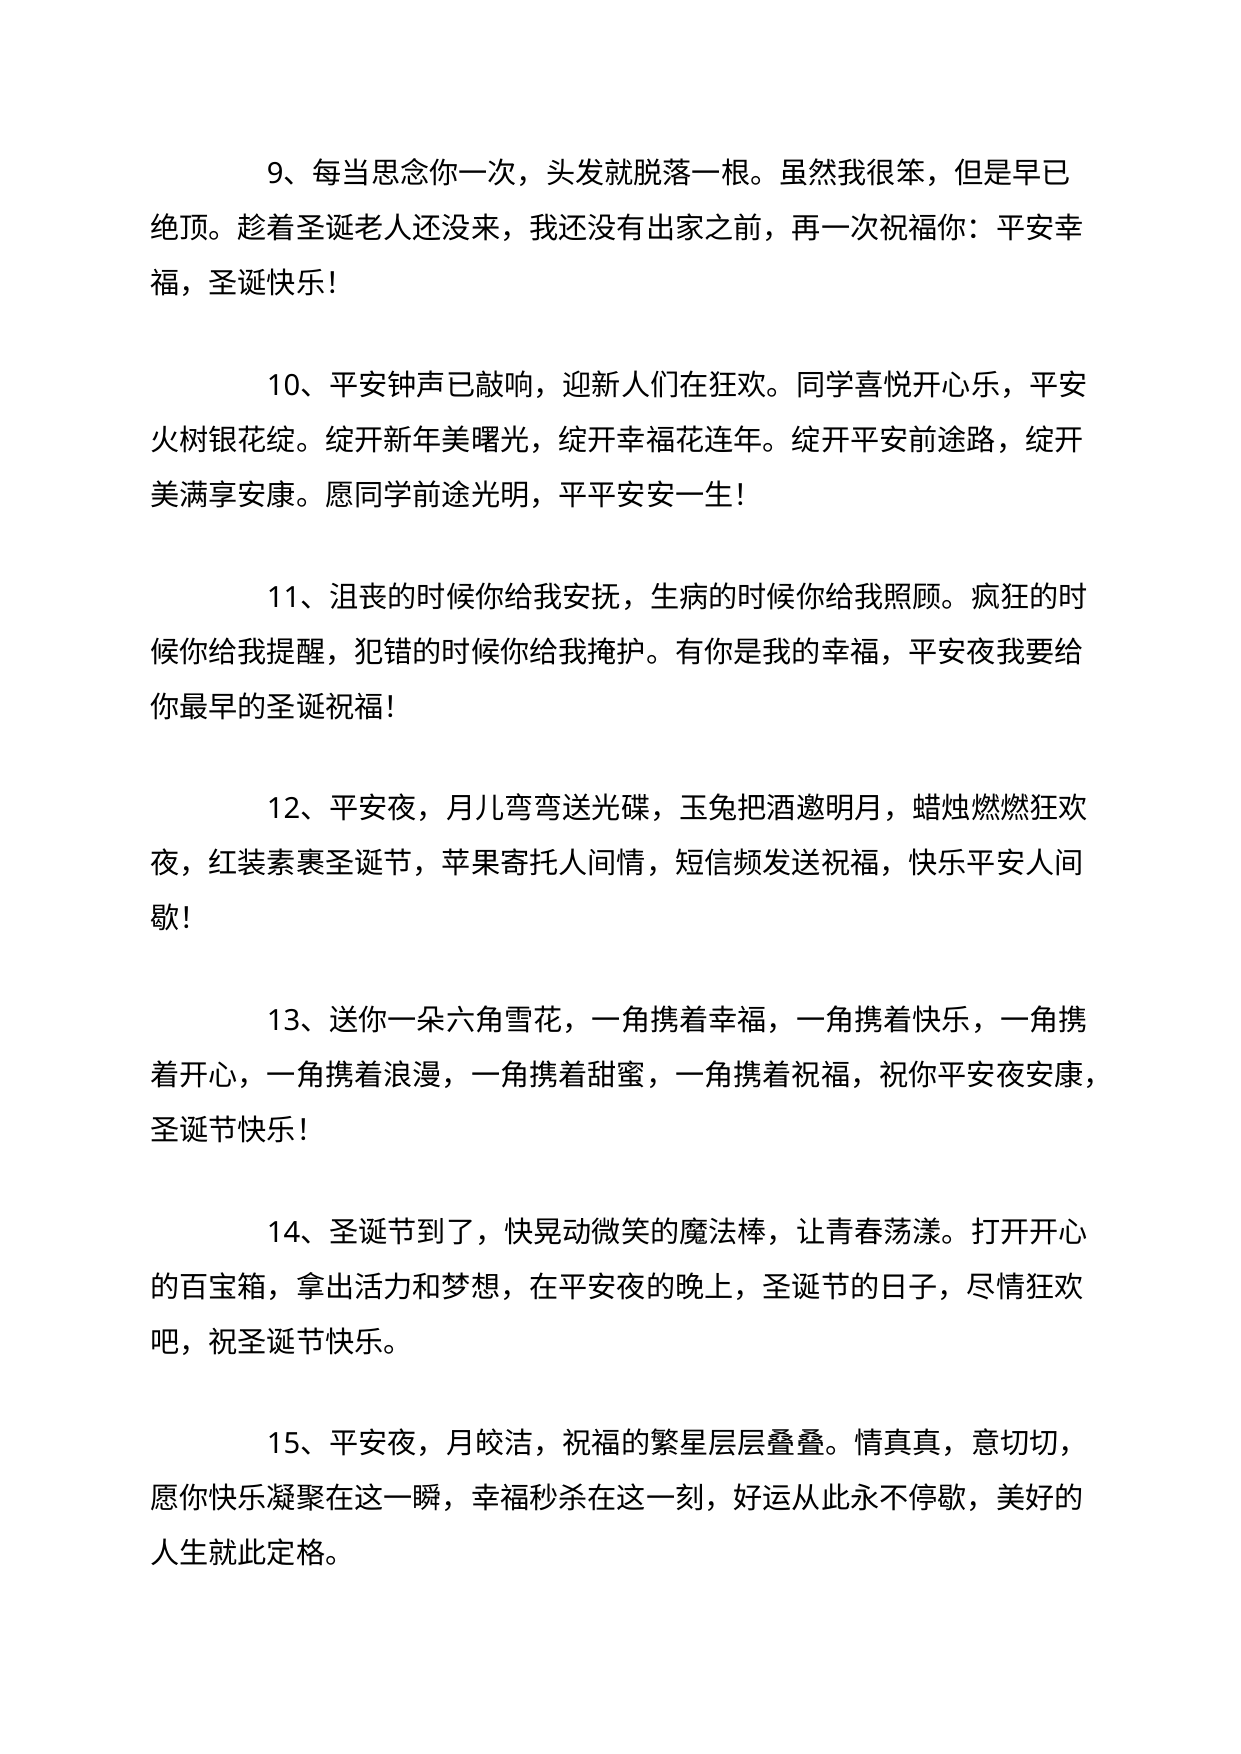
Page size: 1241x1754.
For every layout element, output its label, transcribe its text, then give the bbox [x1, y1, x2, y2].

text 15、平安夜，月皎洁，祝福的繁星层层叠叠。情真真，意切切，愿你快乐凝聚在这一瞬，幸福秒杀在这一刻，好运从此永不停歇，美好的人生就此定格。 [150, 1420, 1090, 1572]
text 14、圣诞节到了，快晃动微笑的魔法棒，让青春荡漾。打开开心的百宝箱，拿出活力和梦想，在平安夜的晚上，圣诞节的日子，尽情狂欢吧，祝圣诞节快乐。 [150, 1208, 1090, 1361]
text 10、平安钟声已敲响，迎新人们在狂欢。同学喜悦开心乐，平安火树银花绽。绽开新年美曙光，绽开幸福花连年。绽开平安前途路，绽开美满享安康。愿同学前途光明，平平安安一生！ [150, 362, 1090, 514]
text 12、平安夜，月儿弯弯送光碟，玉兔把酒邀明月，蜡烛燃燃狂欢夜，红装素裹圣诞节，苹果寄托人间情，短信频发送祝福，快乐平安人间歇！ [150, 785, 1090, 937]
text 11、沮丧的时候你给我安抚，生病的时候你给我照顾。疯狂的时候你给我提醒，犯错的时候你给我掩护。有你是我的幸福，平安夜我要给你最早的圣诞祝福！ [150, 573, 1090, 726]
text 9、每当思念你一次，头发就脱落一根。虽然我很笨，但是早已绝顶。趁着圣诞老人还没来，我还没有出家之前，再一次祝福你：平安幸福，圣诞快乐！ [150, 150, 1090, 302]
text 13、送你一朵六角雪花，一角携着幸福，一角携着快乐，一角携着开心，一角携着浪漫，一角携着甜蜜，一角携着祝福，祝你平安夜安康，圣诞节快乐！ [150, 997, 1090, 1149]
